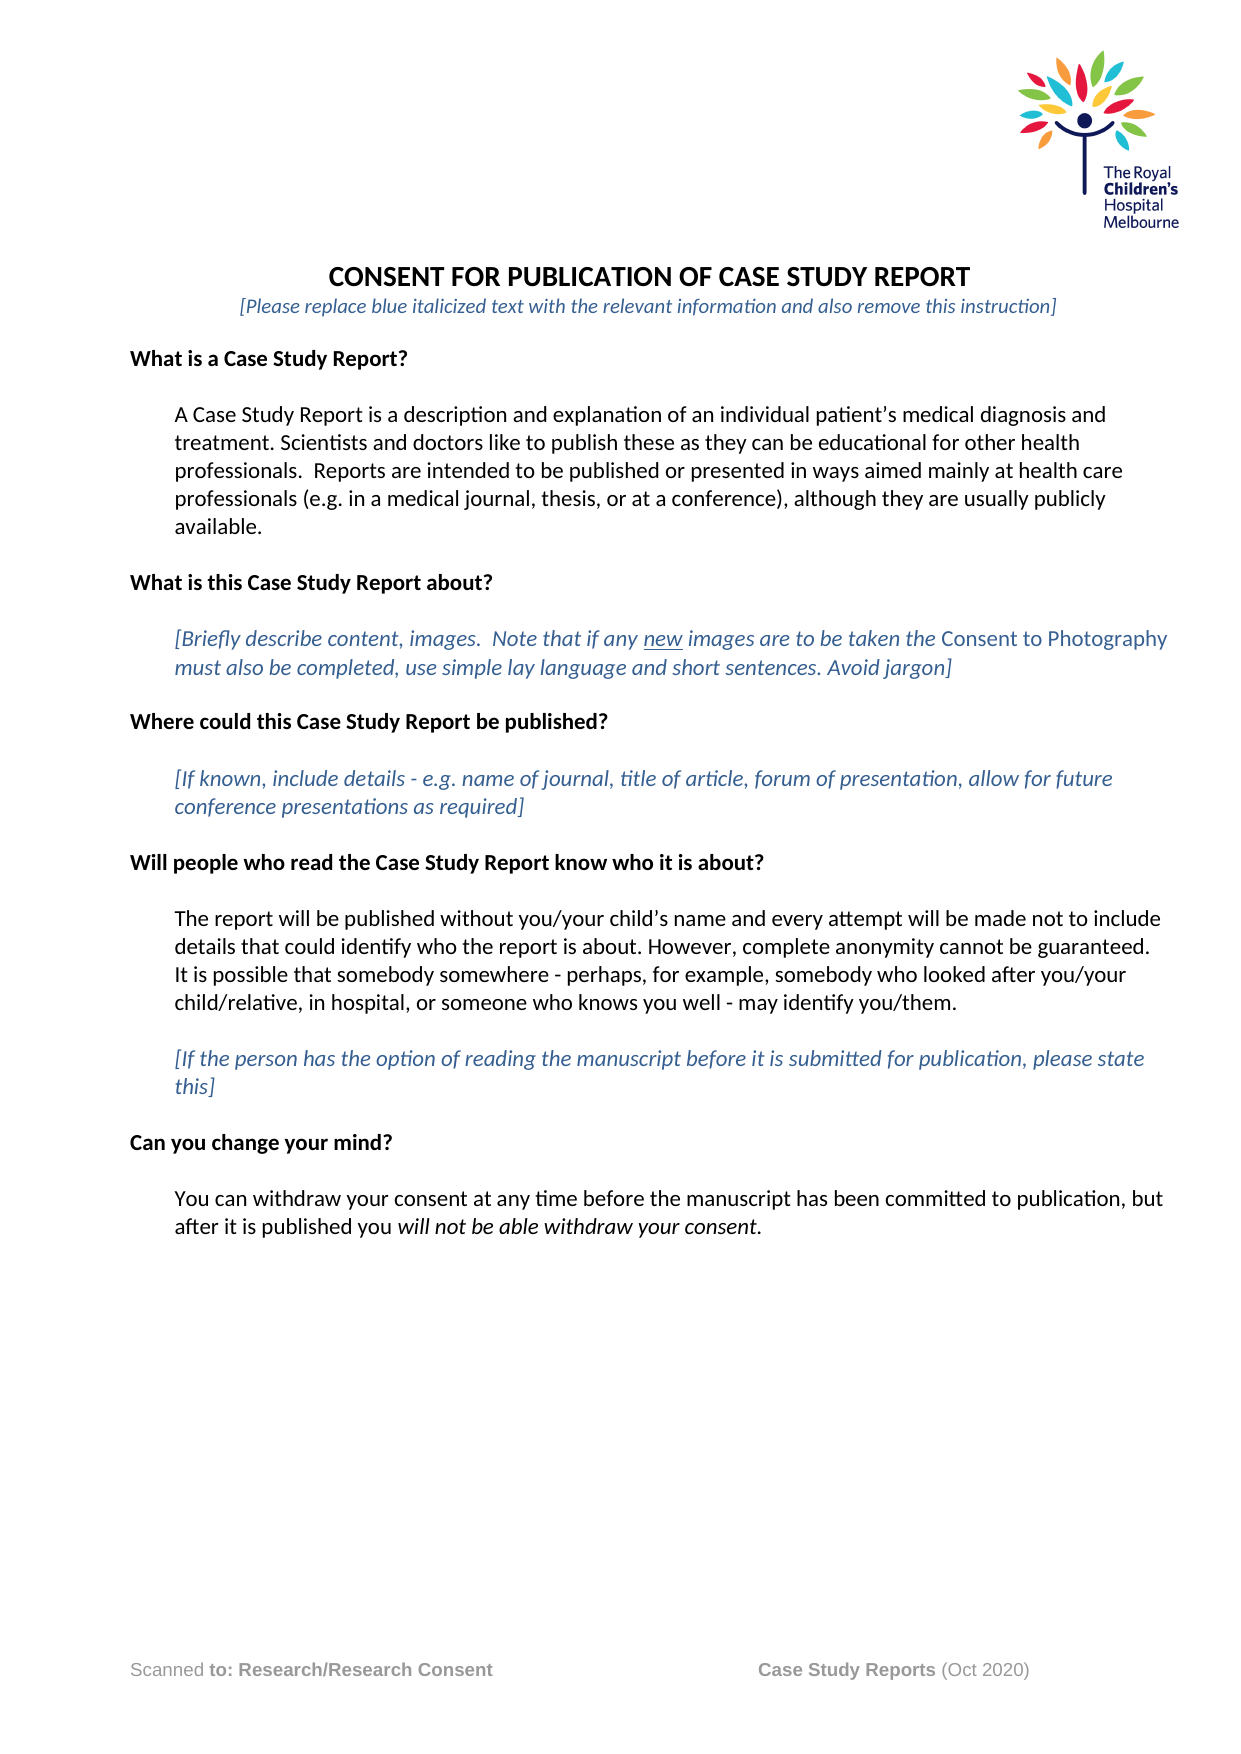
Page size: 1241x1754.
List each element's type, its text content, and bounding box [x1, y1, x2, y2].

picture [998, 9, 1241, 239]
text What is a Case Study Report? [130, 344, 1169, 372]
text You can withdraw your consent at any time before the manuscript has been committed to publication, but after it is published you will not be able withdraw your consent. [174, 1184, 1169, 1240]
text [If the person has the option of reading the manuscript before it is submitted for publication, please state this] [174, 1044, 1169, 1100]
text [If known, include details - e.g. name of journal, title of article, forum of presentation, allow for future conference presentations as required] [174, 764, 1169, 820]
text Where could this Case Study Report be published? [130, 707, 1169, 764]
text Can you change your mind? [130, 1128, 1169, 1156]
text A Case Study Report is a description and explanation of an individual patient’s medical diagnosis and treatment. Scientists and doctors like to publish these as they can be educational for other health professionals. Reports are intended to be published or presented in ways aimed mainly at health care professionals (e.g. in a medical journal, thesis, or at a conference), although they are usually publicly available. [174, 400, 1169, 541]
text CONSENT FOR PUBLICATION OF CASE STUDY REPORT [130, 258, 1169, 293]
text [Briefly describe content, images. Note that if any new images are to be taken the Consent to Photography must also be completed, use simple lay language and short sentences. Avoid jargon] [174, 624, 1169, 707]
text Will people who read the Case Study Report know who it is about? [130, 848, 1169, 876]
text The report will be published without you/your child’s name and every attempt will be made not to include details that could identify who the report is about. However, complete anonymity cannot be guaranteed. It is possible that somebody somewhere - perhaps, for example, somebody who looked after you/your child/relative, in hospital, or someone who knows you well - may identify you/them. [174, 904, 1169, 1016]
text What is this Case Study Report about? [130, 568, 1169, 597]
text [Please replace blue italicized text with the relevant information and also remove this instruction] [130, 293, 1169, 319]
